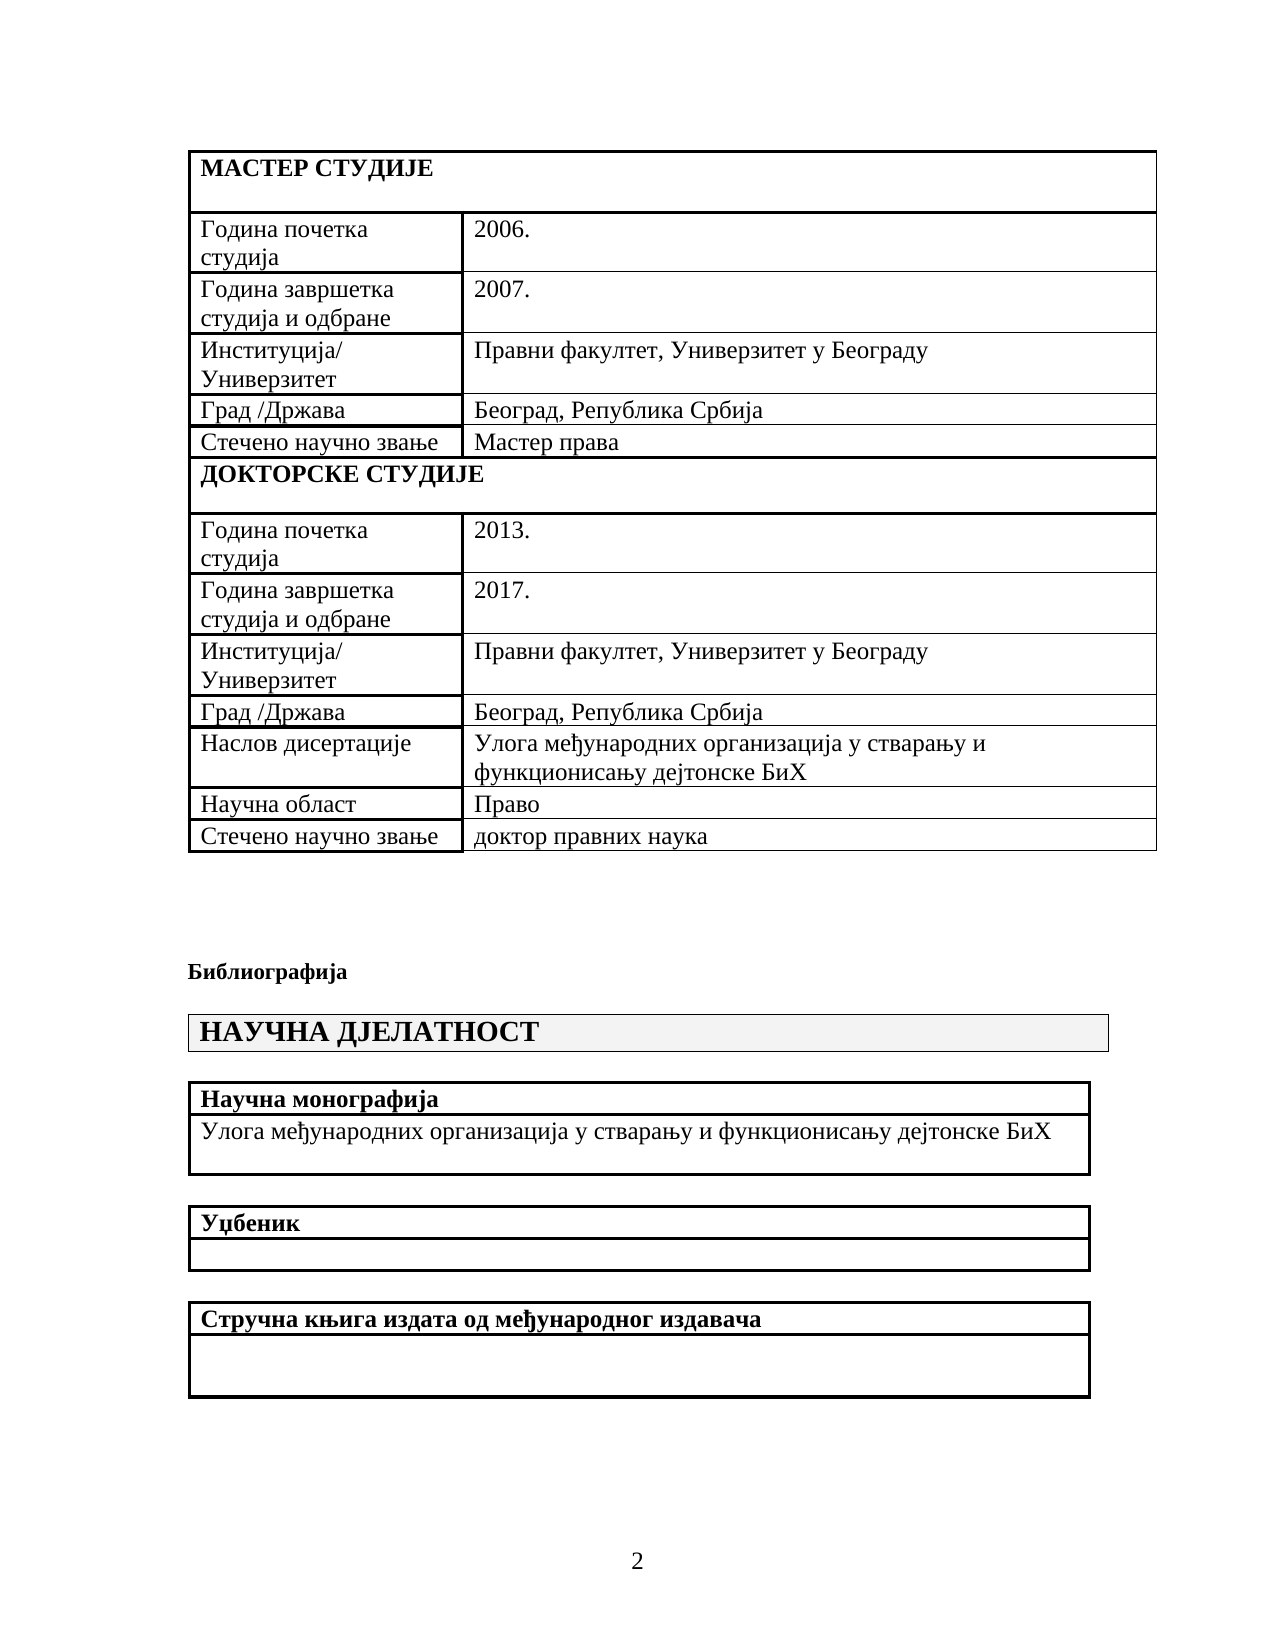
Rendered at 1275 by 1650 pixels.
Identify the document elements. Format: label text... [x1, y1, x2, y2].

table_cell Научна област [191, 789, 461, 818]
table_cell 2007. [464, 272, 1156, 332]
table_cell Град /Држава [191, 697, 461, 725]
table_cell Град /Држава [191, 396, 461, 424]
table_cell Београд, Република Србија [464, 695, 1156, 725]
table_cell ДОКТОРСКЕ СТУДИЈЕ [191, 459, 1156, 512]
table_cell [191, 1336, 1088, 1395]
table_header Научна монографија [191, 1084, 1088, 1113]
table_cell Право [464, 787, 1156, 818]
table_cell [191, 1240, 1088, 1269]
table_cell Наслов дисертације [191, 729, 461, 786]
table_cell Година почетка студија [191, 515, 461, 572]
table_cell МАСТЕР СТУДИЈЕ [191, 153, 1156, 211]
table_cell доктор правних наука [464, 819, 1156, 850]
table_cell Институција/ Универзитет [191, 636, 461, 693]
table_cell Улога међународних организација у стварању и функционисању дејтонске БиХ [191, 1116, 1088, 1173]
table_cell 2017. [464, 573, 1156, 633]
table_cell Београд, Република Србија [464, 394, 1156, 424]
table_cell Година завршетка студија и одбране [191, 274, 461, 332]
table_header Стручна књига издата од међународног издавача [191, 1304, 1088, 1333]
table_cell Улога међународних организација у стварању и функционисању дејтонске БиХ [464, 726, 1156, 786]
table_cell Стечено научно звање [191, 821, 461, 850]
table_cell 2006. [464, 214, 1156, 271]
table_cell Институција/ Универзитет [191, 335, 461, 392]
table_cell Правни факултет, Универзитет у Београду [464, 333, 1156, 392]
table_header НАУЧНА ДЈЕЛАТНОСТ [189, 1015, 1108, 1051]
table_cell Правни факултет, Универзитет у Београду [464, 634, 1156, 693]
table_cell Година завршетка студија и одбране [191, 575, 461, 633]
text Библиографија [187, 958, 1087, 985]
table_cell Година почетка студија [191, 214, 461, 271]
table_cell 2013. [464, 515, 1156, 572]
table_cell Стечено научно звање [191, 428, 461, 456]
table_header Уџбеник [191, 1208, 1088, 1237]
table_cell Мастер права [464, 425, 1156, 456]
